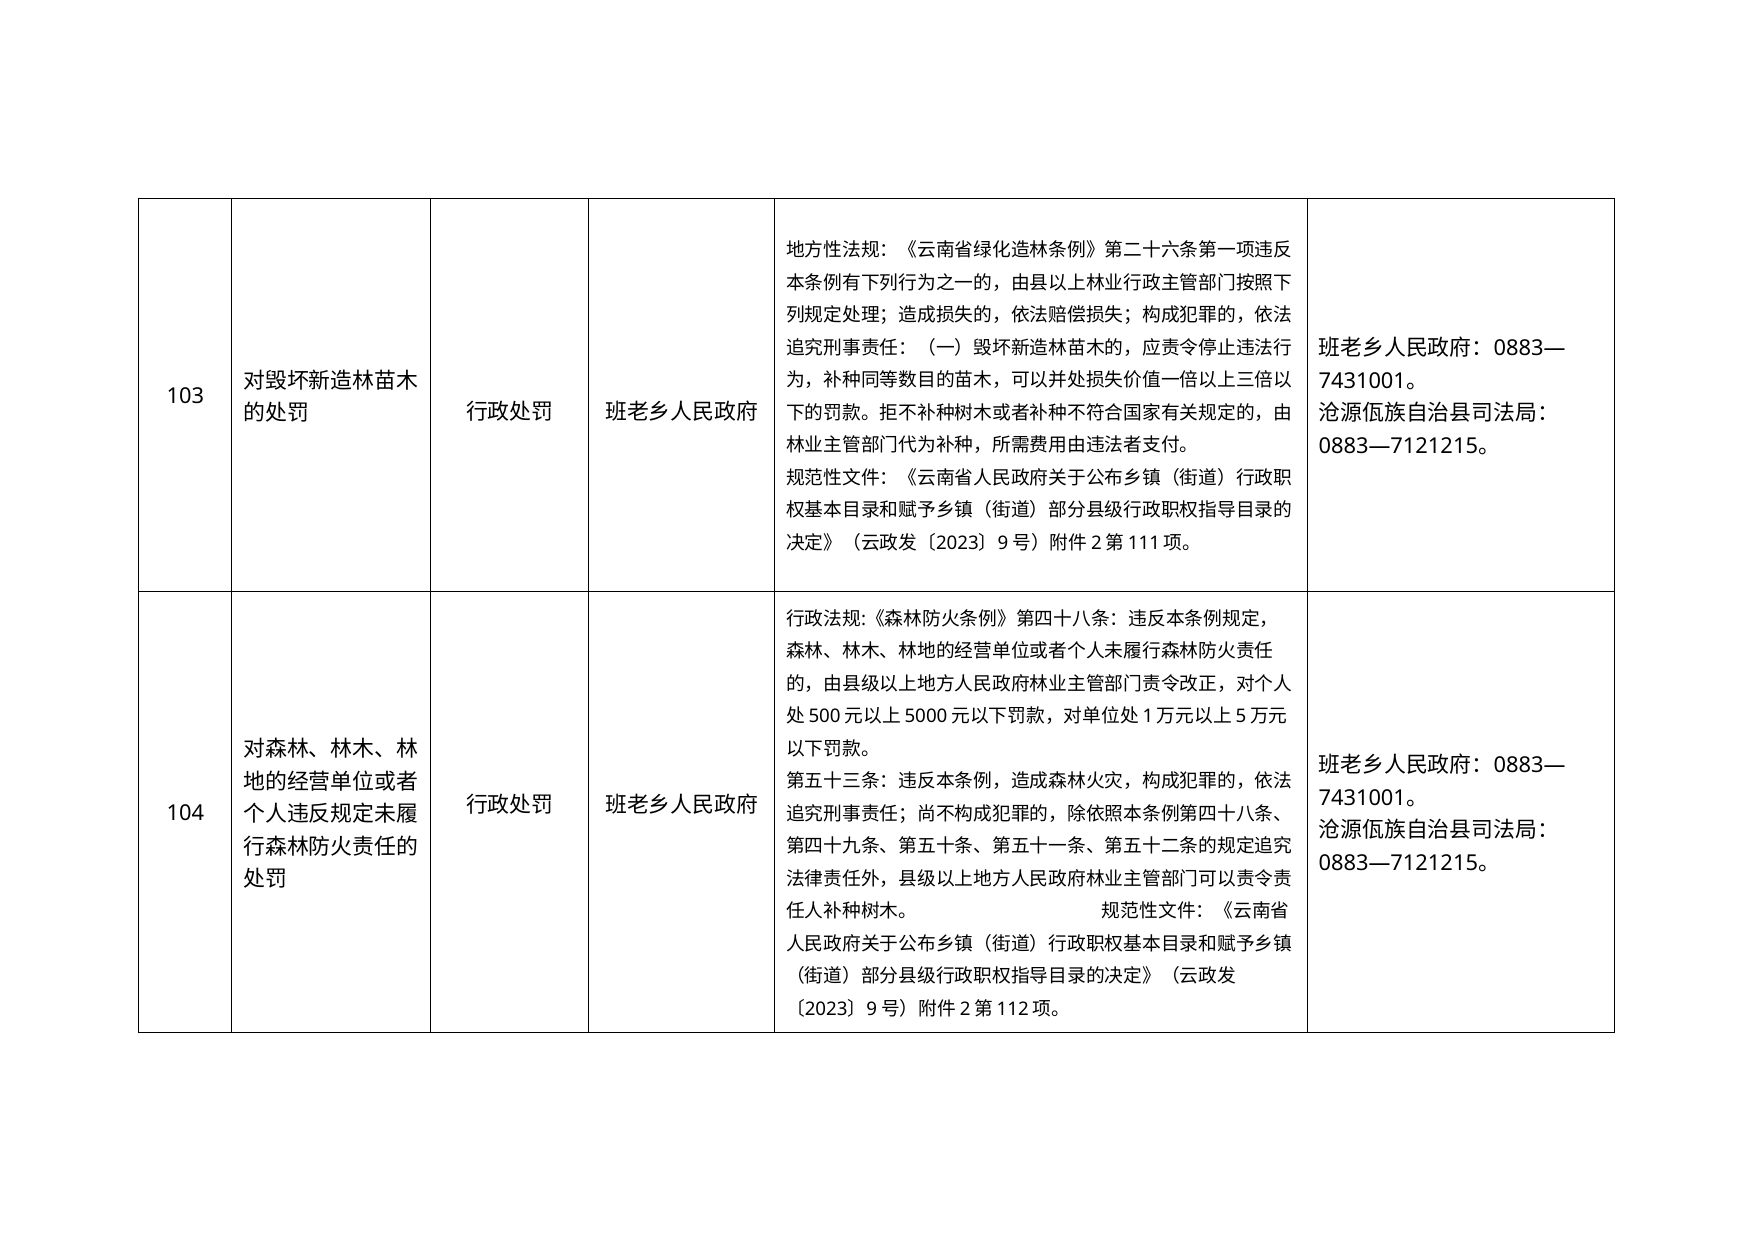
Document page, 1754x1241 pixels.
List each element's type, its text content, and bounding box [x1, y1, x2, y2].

table_cell 班老乡人民政府 [589, 199, 774, 591]
table_cell 班老乡人民政府 [589, 592, 774, 1032]
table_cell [1308, 592, 1614, 1032]
table_cell 地方性法规：《云南省绿化造林条例》第二十六条第一项违反本条例有下列行为之一的，由县以上林业行政主管部门按照下列规定处理；造成损失的，依法赔偿损失；构成犯罪的，依法追究刑事责任：（一）毁坏新造林苗木的，应责令停止违法行为，补种同等数目的苗木，可以并处损失价值一倍以上三倍以下的罚款。拒不补种树木或者补种不符合国家有关规定的，由林业主管部门代为补种，所需费用由违法者支付。 规范性文件：《云南省人民政府关于公布乡镇（街道）行政职权基本目录和赋予乡镇（街道）部分县级行政职权指导目录的决定》（云政发〔2023〕9号）附件2第111项。 [775, 199, 1307, 591]
table_cell 104 [139, 592, 231, 1032]
table_cell 103 [139, 199, 231, 591]
table_cell 对森林、林木、林地的经营单位或者个人违反规定未履行森林防火责任的处罚 [232, 592, 430, 1032]
table_cell 行政法规:《森林防火条例》第四十八条：违反本条例规定，森林、林木、林地的经营单位或者个人未履行森林防火责任的，由县级以上地方人民政府林业主管部门责令改正，对个人处500元以上5000元以下罚款，对单位处1万元以上5万元以下罚款。 第五十三条：违反本条例，造成森林火灾，构成犯罪的，依法追究刑事责任；尚不构成犯罪的，除依照本条例第四十八条、第四十九条、第五十条、第五十一条、第五十二条的规定追究法律责任外，县级以上地方人民政府林业主管部门可以责令责任人补种树木。 规范性文件：《云南省人民政府关于公布乡镇（街道）行政职权基本目录和赋予乡镇（街道）部分县级行政职权指导目录的决定》（云政发〔2023〕9号）附件2第112项。 [775, 592, 1307, 1032]
table_cell 行政处罚 [431, 199, 588, 591]
table_cell 行政处罚 [431, 592, 588, 1032]
table_cell 对毁坏新造林苗木的处罚 [232, 199, 430, 591]
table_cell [1308, 199, 1614, 591]
